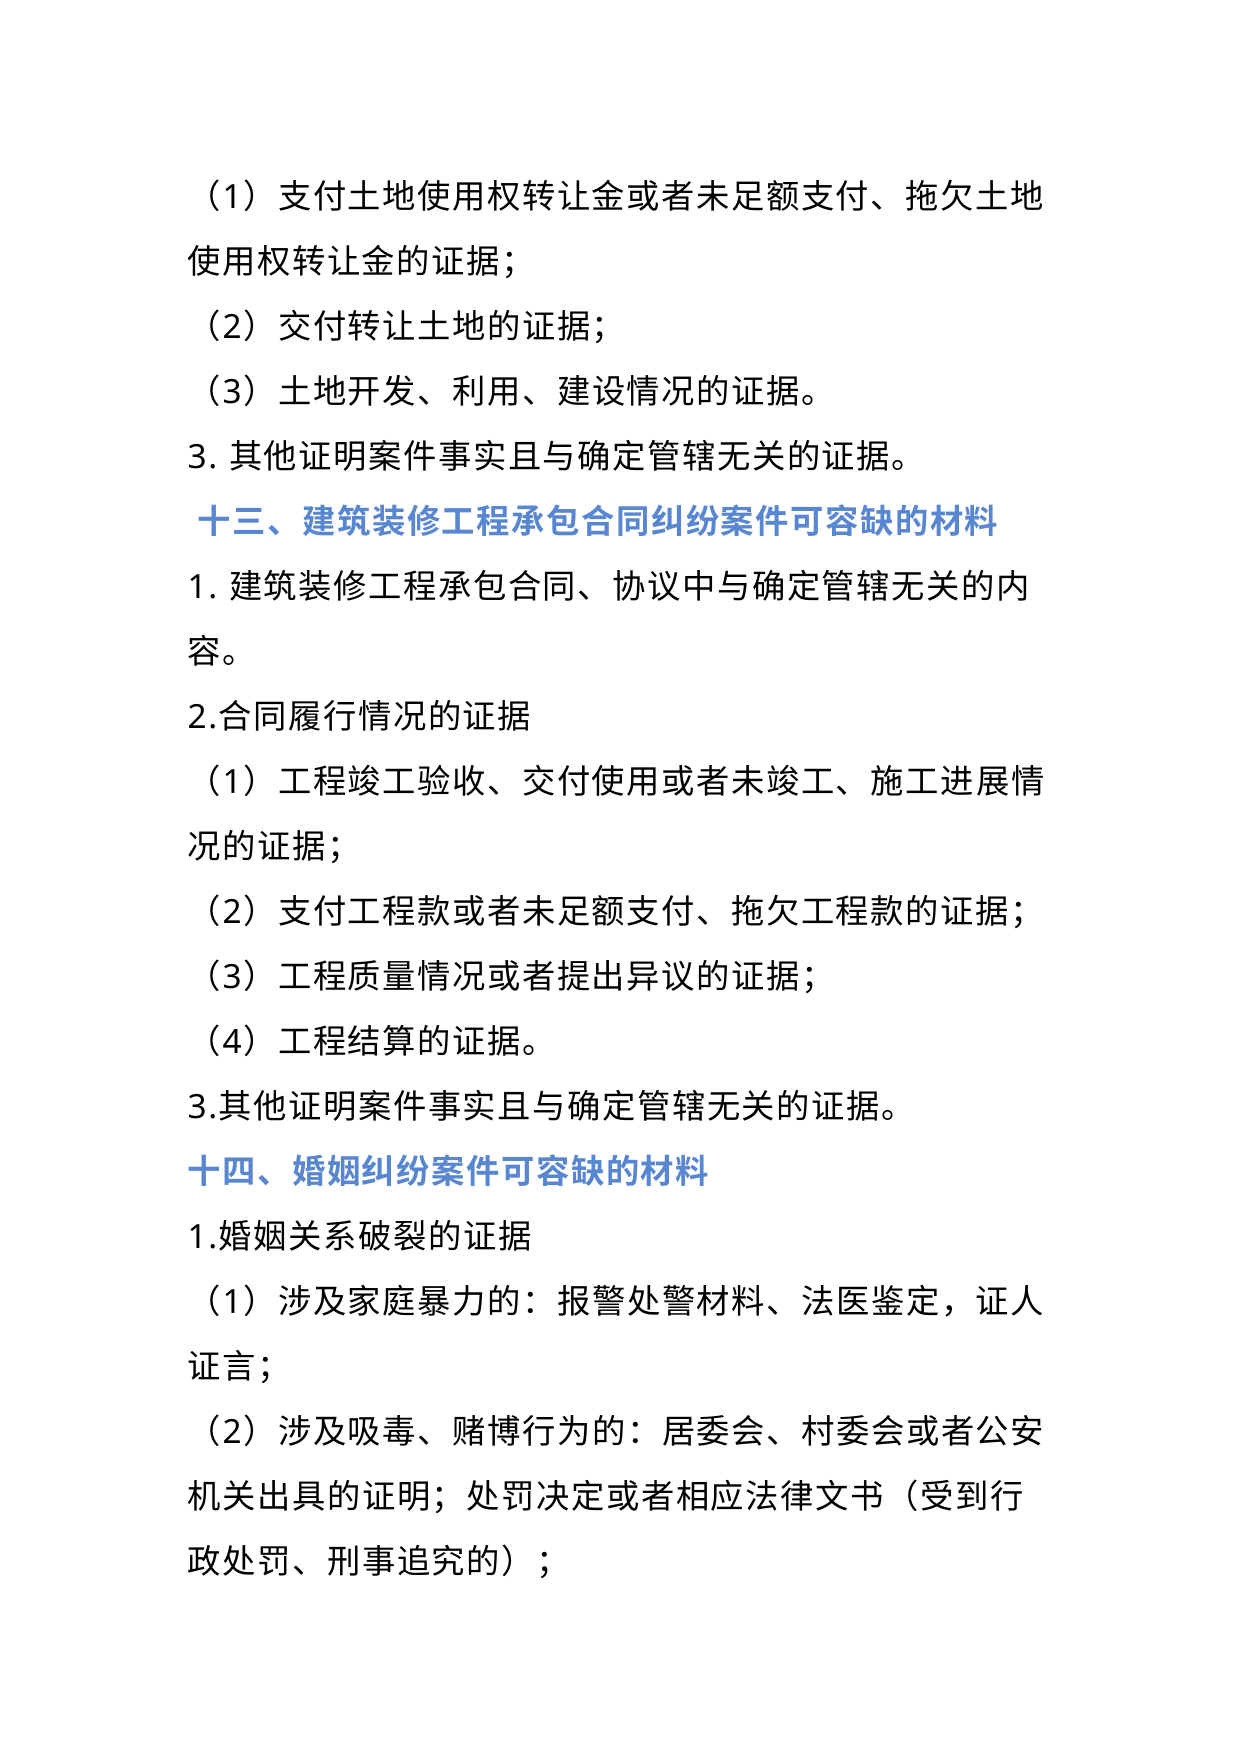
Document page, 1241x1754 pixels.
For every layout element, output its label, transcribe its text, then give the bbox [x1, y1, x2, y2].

text 1. 建筑装修工程承包合同、协议中与确定管辖无关的内容。 [187, 552, 1053, 682]
text 3.其他证明案件事实且与确定管辖无关的证据。 [187, 1072, 1053, 1137]
text （4）工程结算的证据。 [187, 1007, 1053, 1072]
text （1）工程竣工验收、交付使用或者未竣工、施工进展情况的证据； [187, 747, 1053, 877]
text 2.合同履行情况的证据 [187, 682, 1053, 747]
text （1）支付土地使用权转让金或者未足额支付、拖欠土地使用权转让金的证据； [187, 162, 1053, 292]
text （2）交付转让土地的证据； [187, 292, 1053, 357]
text （2）涉及吸毒、赌博行为的：居委会、村委会或者公安机关出具的证明；处罚决定或者相应法律文书（受到行政处罚、刑事追究的）； [187, 1397, 1053, 1592]
text 十四、婚姻纠纷案件可容缺的材料 [187, 1137, 1053, 1202]
text （1）涉及家庭暴力的：报警处警材料、法医鉴定，证人证言； [187, 1267, 1053, 1397]
text （2）支付工程款或者未足额支付、拖欠工程款的证据；（3）工程质量情况或者提出异议的证据； [187, 877, 1053, 1007]
text 3. 其他证明案件事实且与确定管辖无关的证据。 [187, 422, 1053, 487]
text 1.婚姻关系破裂的证据 [187, 1202, 1053, 1267]
text 十三、建筑装修工程承包合同纠纷案件可容缺的材料 [187, 487, 1053, 552]
text （3）土地开发、利用、建设情况的证据。 [187, 357, 1053, 422]
